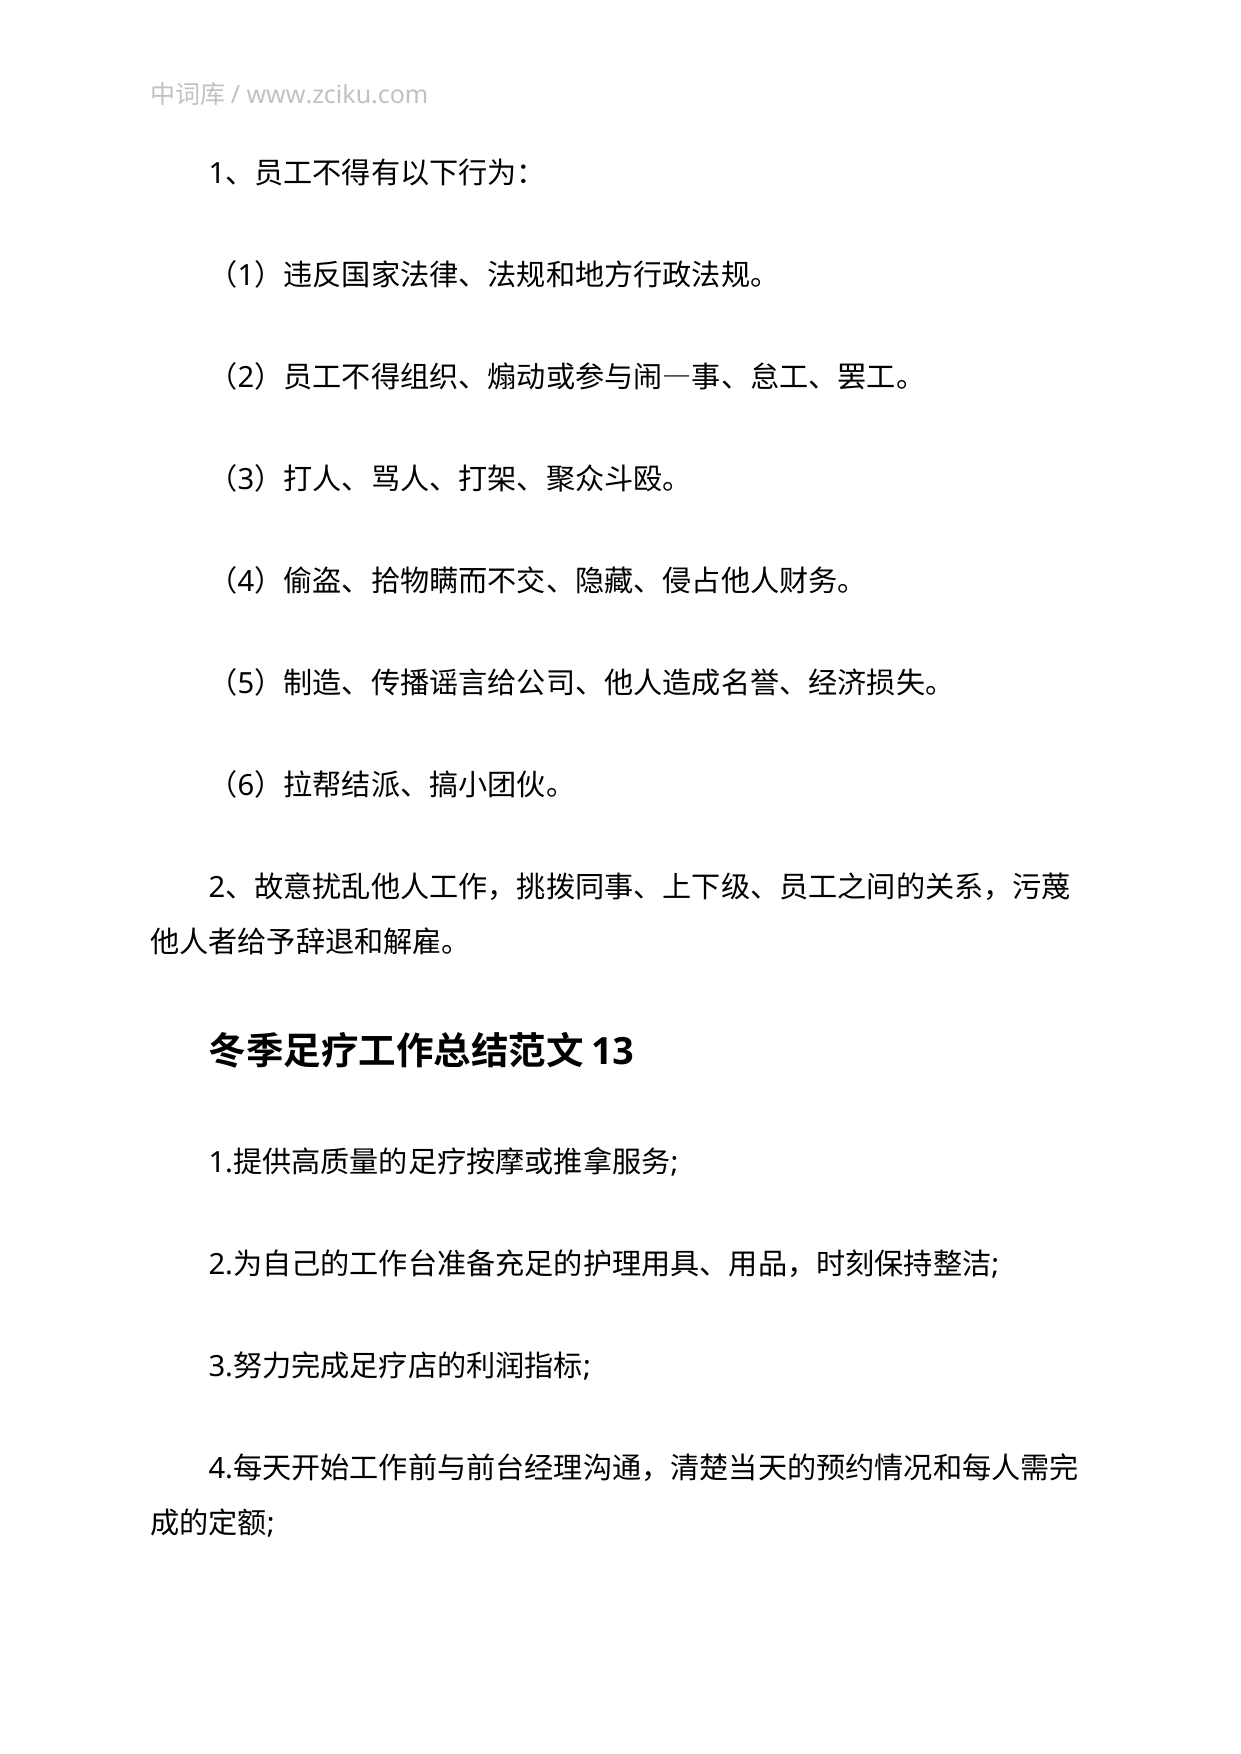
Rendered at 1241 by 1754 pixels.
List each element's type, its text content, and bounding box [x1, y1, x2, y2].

text 4.每天开始工作前与前台经理沟通，清楚当天的预约情况和每人需完成的定额; [150, 1444, 1090, 1542]
text 3.努力完成足疗店的利润指标; [150, 1342, 1090, 1384]
text （2）员工不得组织、煽动或参与闹—事、怠工、罢工。 [150, 354, 1090, 396]
text 2.为自己的工作台准备充足的护理用具、用品，时刻保持整洁; [150, 1240, 1090, 1283]
text （1）违反国家法律、法规和地方行政法规。 [150, 252, 1090, 294]
text 1、员工不得有以下行为： [150, 150, 1090, 192]
text 2、故意扰乱他人工作，挑拨同事、上下级、员工之间的关系，污蔑他人者给予辞退和解雇。 [150, 864, 1090, 961]
text 冬季足疗工作总结范文13 [150, 1021, 1090, 1075]
text （3）打人、骂人、打架、聚众斗殴。 [150, 456, 1090, 498]
text （6）拉帮结派、搞小团伙。 [150, 762, 1090, 804]
text 1.提供高质量的足疗按摩或推拿服务; [150, 1138, 1090, 1181]
text （5）制造、传播谣言给公司、他人造成名誉、经济损失。 [150, 660, 1090, 702]
text （4）偷盗、拾物瞒而不交、隐藏、侵占他人财务。 [150, 558, 1090, 600]
